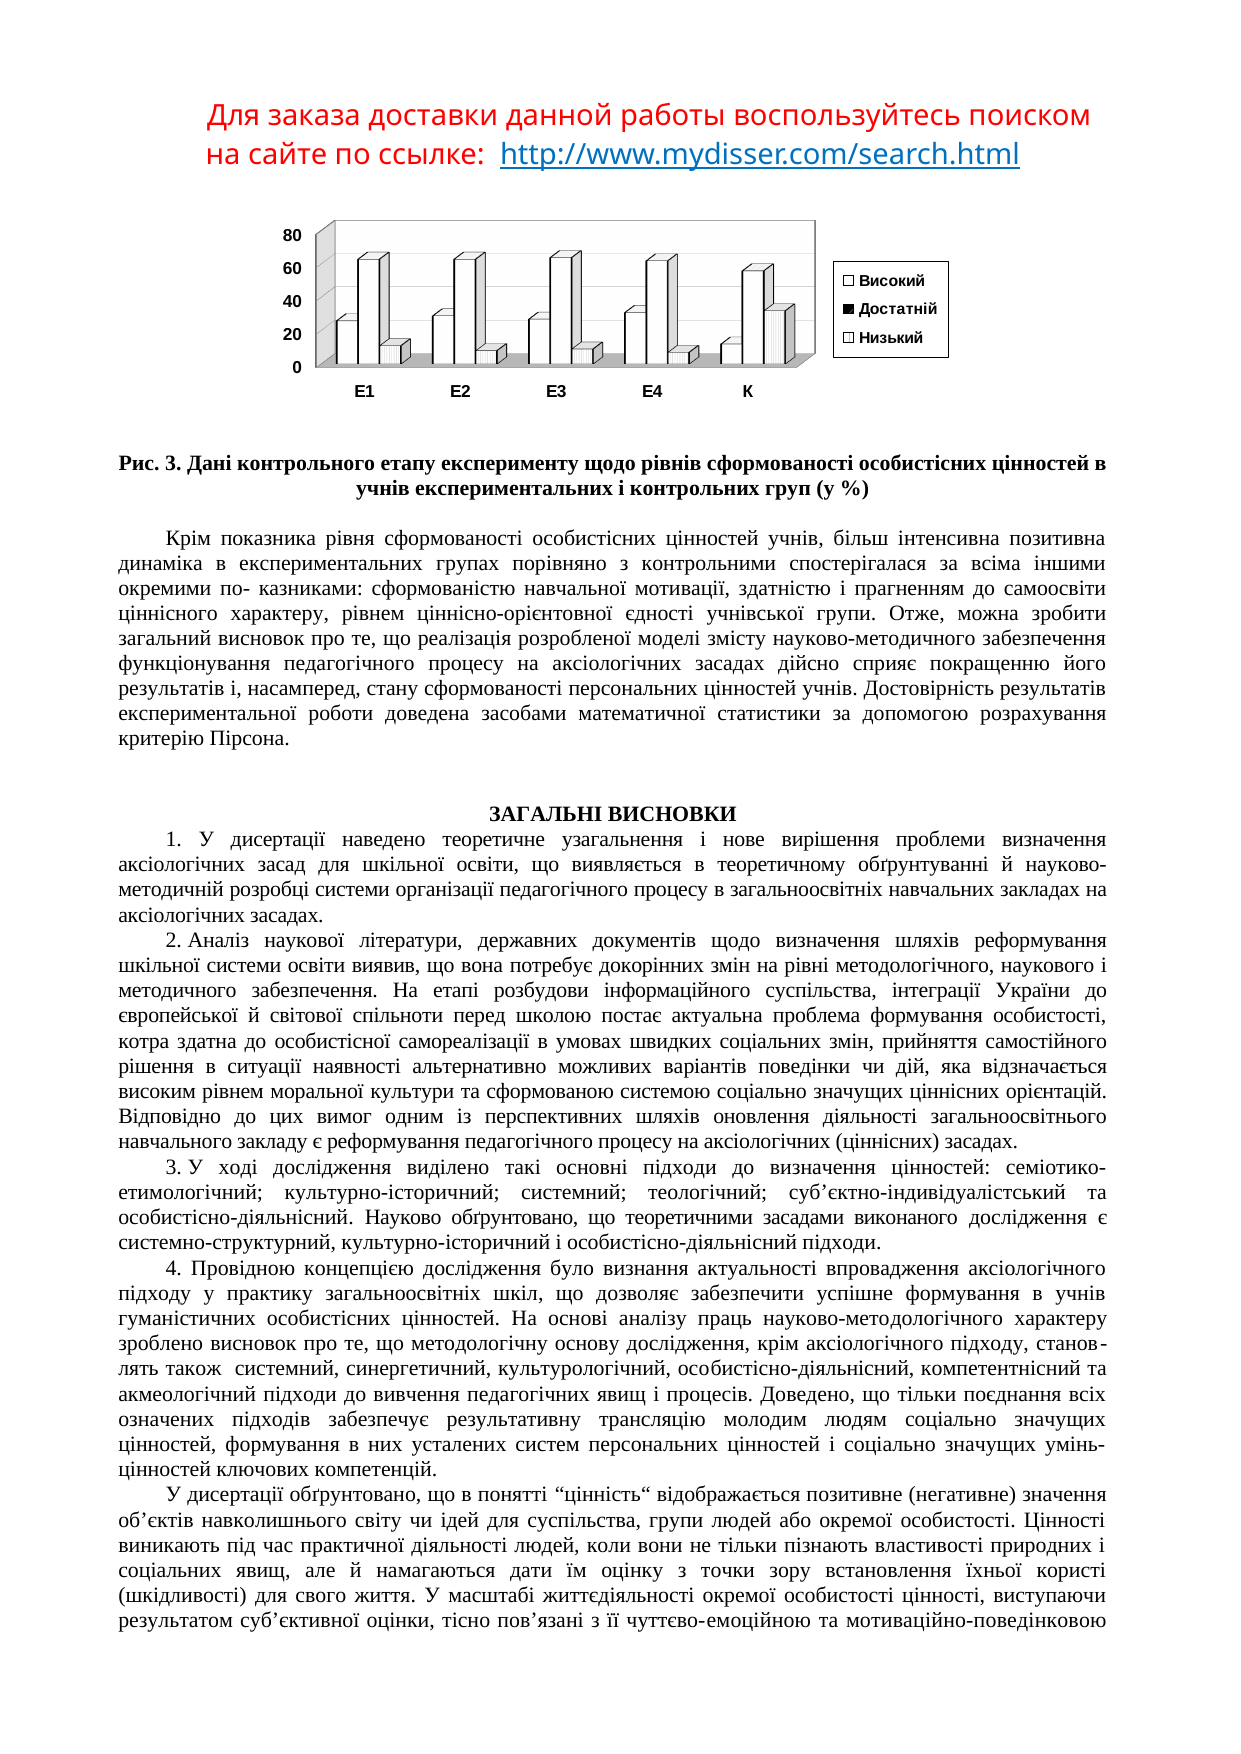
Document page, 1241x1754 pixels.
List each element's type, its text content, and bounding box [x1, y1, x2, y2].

text 2. Аналіз наукової літератури, державних документів щодо визначення шляхів реформування шкільної системи освіти виявив, що вона потребує докорінних змін на рівні методологічного, наукового і методичного забезпечення. На етапі розбудови інформаційного суспільства, інтеграції України до європейської й світової спільноти перед школою постає актуальна проблема формування особистості, котра здатна до особистісної самореалізації в умовах швидких соціальних змін, прийняття самостійного рішення в ситуації наявності альтернативно можливих варіантів поведінки чи дій, яка відзначається високим рівнем моральної культури та сформованою системою соціально значущих ціннісних орієнтацій. Відповідно до цих вимог одним із перспективних шляхів оновлення діяльності загальноосвітнього навчального закладу є реформування педагогічного процесу на аксіологічних (ціннісних) засадах. [118, 927, 1107, 1154]
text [118, 1481, 1107, 1633]
text Рис. 3. Дані контрольного етапу експерименту щодо рівнів сформованості особистісних цінностей в учнів експериментальних і контрольних груп (у %) [118, 450, 1107, 500]
text 3. У ході дослідження виділено такі основні підходи до визначення цінностей: семіотико-етимологічний; культурно-історичний; системний; теологічний; суб’єктно-індивідуалістський та особистісно-діяльнісний. Науково обґрунтовано, що теоретичними засадами виконаного дослідження є системно-структурний, культурно-історичний і особистісно-діяльнісний підходи. [118, 1154, 1107, 1254]
text ЗАГАЛЬНІ ВИСНОВКИ [118, 801, 1107, 826]
text 1. У дисертації наведено теоретичне узагальнення і нове вирішення проблеми визначення аксіологічних засад для шкільної освіти, що виявляється в теоретичному обґрунтуванні й науково-методичній розробці системи організації педагогічного процесу в загальноосвітніх навчальних закладах на аксіологічних засадах. [118, 826, 1107, 927]
text Крім показника рівня сформованості особистісних цінностей учнів, більш інтенсивна позитивна динаміка в експериментальних групах порівняно з контрольними спостерігалася за всіма іншими окремими по- казниками: сформованістю навчальної мотивації, здатністю і прагненням до самоосвіти ціннісного характеру, рівнем ціннісно-орієнтовної єдності учнівської групи. Отже, можна зробити загальний висновок про те, що реалізація розробленої моделі змісту науково-методичного забезпечення функціонування педагогічного процесу на аксіологічних засадах дійсно сприяє покращенню його результатів і, насамперед, стану сформованості персональних цінностей учнів. Достовірність результатів експериментальної роботи доведена засобами математичної статистики за допомогою розрахування критерію Пірсона. [118, 525, 1107, 750]
text 4. Провідною концепцією дослідження було визнання актуальності впровадження аксіологічного підходу у практику загальноосвітніх шкіл, що дозволяє забезпечити успішне формування в учнів гуманістичних особистісних цінностей. На основі аналізу праць науково-методологічного характеру зроблено висновок про те, що методологічну основу дослідження, крім аксіологічного підходу, становлять також системний, синергетичний, культурологічний, особистісно-діяльнісний, компетентнісний та акмеологічний підходи до вивчення педагогічних явищ і процесів. Доведено, що тільки поєднання всіх означених підходів забезпечує результативну трансляцію молодим людям соціально значущих цінностей, формування в них усталених систем персональних цінностей і соціально значущих умінь-цінностей ключових компетенцій. [118, 1254, 1107, 1481]
